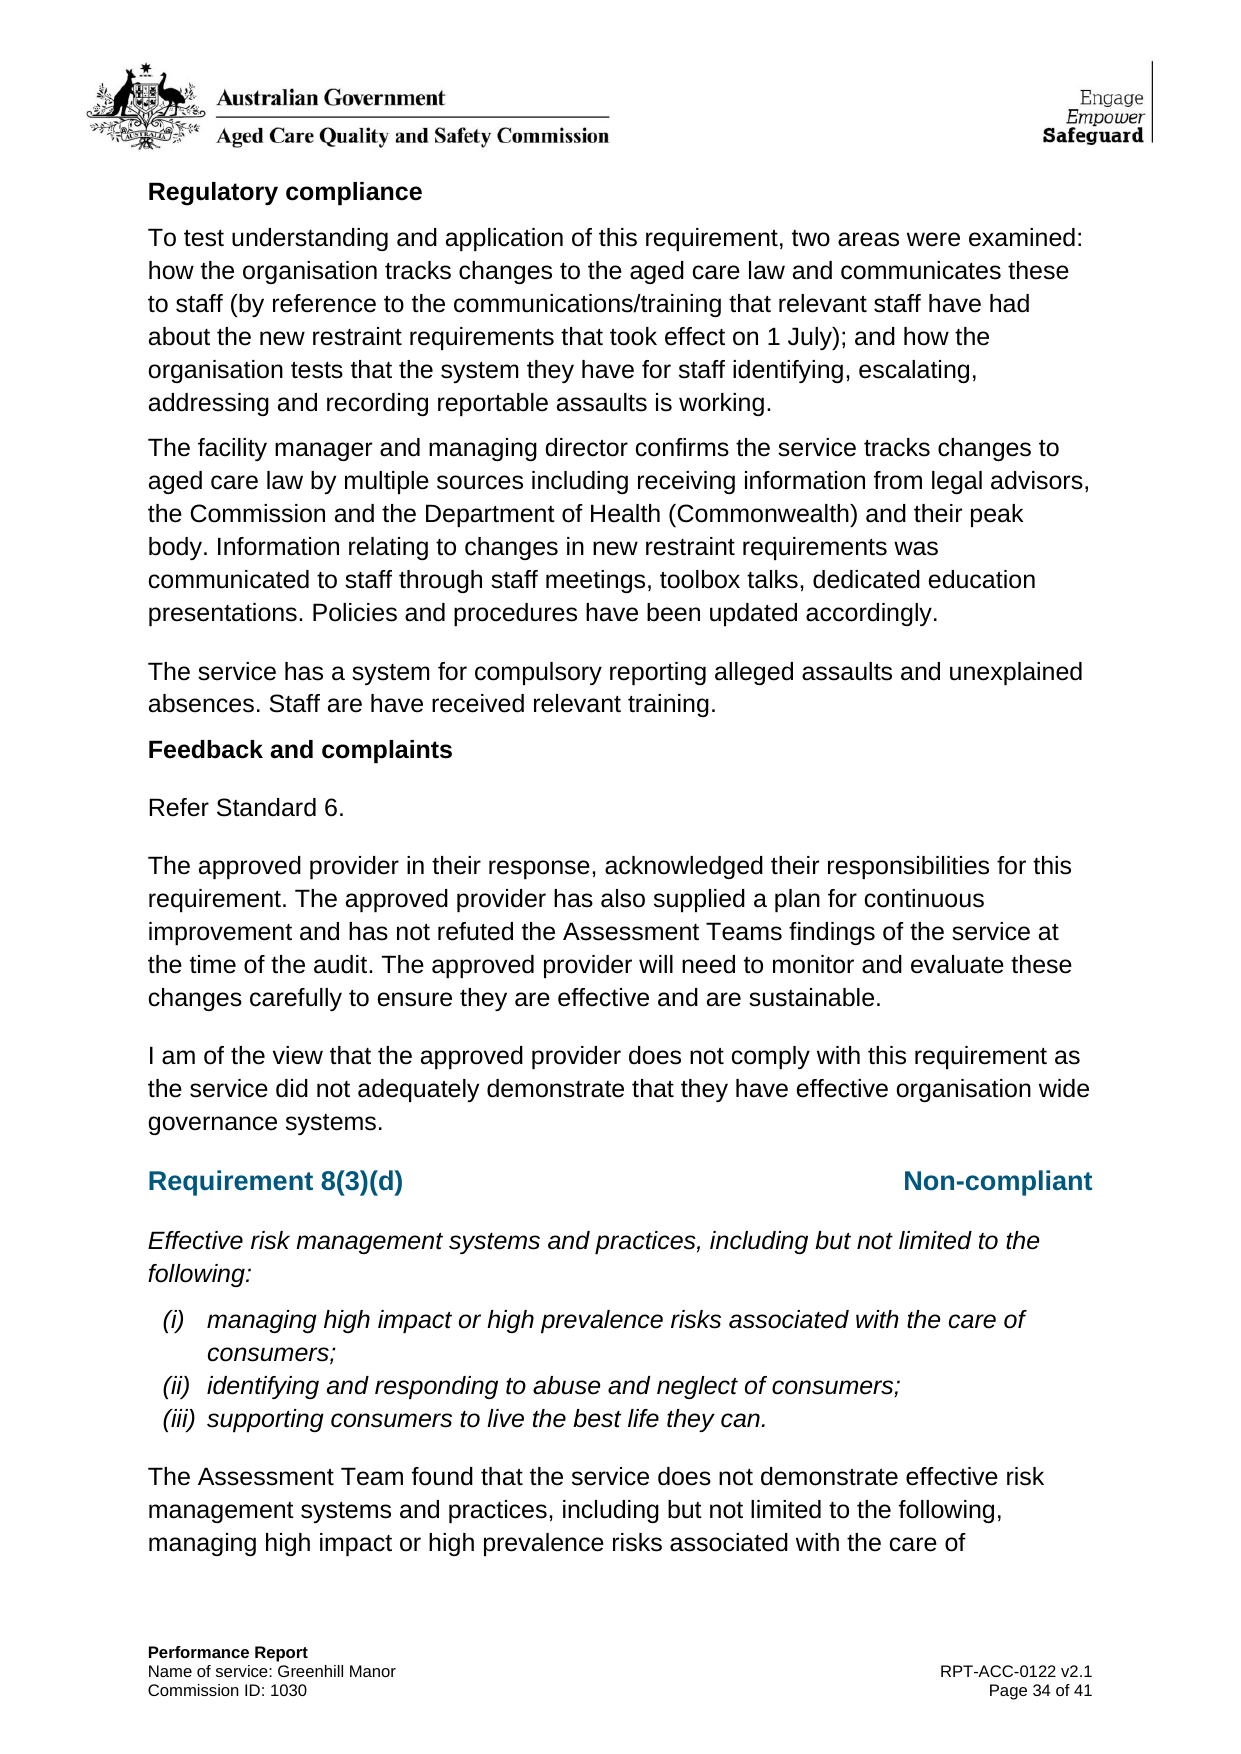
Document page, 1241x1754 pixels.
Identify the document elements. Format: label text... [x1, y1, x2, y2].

list managing high impact or high prevalence risks associated with the care of consumers; [162, 1305, 1092, 1366]
picture [0, 1, 1241, 171]
subtitle Requirement 8(3)(d) Non-compliant [148, 1165, 1092, 1196]
subtitle Regulatory compliance [148, 177, 1092, 206]
text I am of the view that the approved provider does not comply with this requirement as the service did not adequately demonstrate that they have effective organisation wide governance systems. [148, 1041, 1092, 1136]
text To test understanding and application of this requirement, two areas were examined: how the organisation tracks changes to the aged care law and communicates these to staff (by reference to the communications/training that relevant staff have had about the new restraint requirements that took effect on 1 July); and how the organisation tests that the system they have for staff identifying, escalating, addressing and recording reportable assaults is working. [148, 223, 1092, 417]
text Effective risk management systems and practices, including but not limited to the following: [148, 1226, 1092, 1288]
text The service has a system for compulsory reporting alleged assaults and unexplained absences. Staff are have received relevant training. [148, 656, 1092, 718]
list supporting consumers to live the best life they can. [162, 1404, 1092, 1432]
text Refer Standard 6. [148, 793, 1092, 822]
text The facility manager and managing director confirms the service tracks changes to aged care law by multiple sources including receiving information from legal advisors, the Commission and the Department of Health (Commonwealth) and their peak body. Information relating to changes in new restraint requirements was communicated to staff through staff meetings, toolbox talks, dedicated education presentations. Policies and procedures have been updated accordingly. [148, 433, 1092, 627]
text The approved provider in their response, acknowledged their responsibilities for this requirement. The approved provider has also supplied a plan for continuous improvement and has not refuted the Assessment Teams findings of the service at the time of the audit. The approved provider will need to monitor and evaluate these changes carefully to ensure they are effective and are sustainable. [148, 851, 1092, 1012]
list identifying and responding to abuse and neglect of consumers; [162, 1371, 1092, 1399]
subtitle Feedback and complaints [148, 735, 1092, 764]
